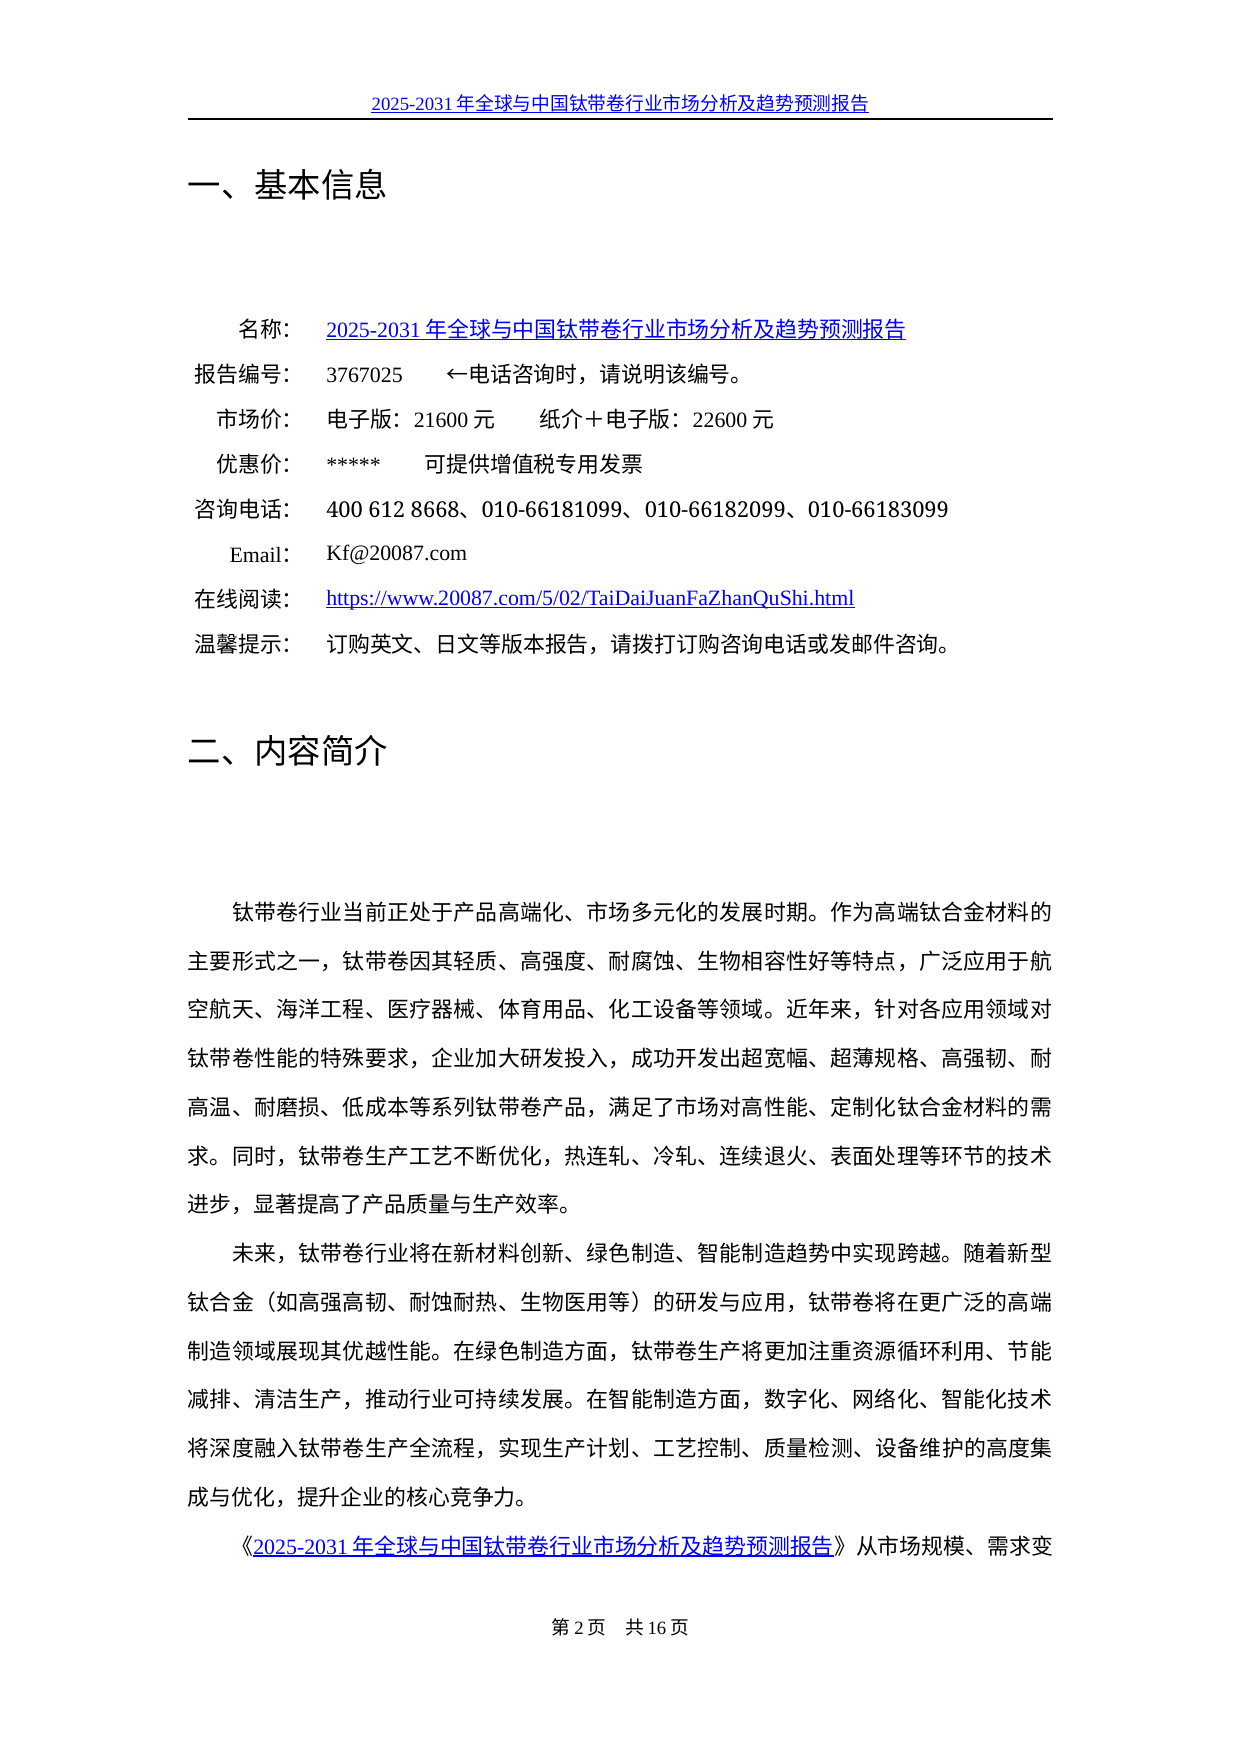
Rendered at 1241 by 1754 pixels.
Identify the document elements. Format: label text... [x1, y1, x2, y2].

table_cell 报告编号： [167, 357, 315, 402]
table_cell 订购英文、日文等版本报告，请拨打订购咨询电话或发邮件咨询。 [315, 627, 1073, 672]
table_cell ***** 可提供增值税专用发票 [315, 447, 1073, 492]
title 一、基本信息 [187, 150, 1053, 215]
table_cell 400 612 8668、010-66181099、010-66182099、010-66183099 [315, 492, 1073, 537]
table_header 2025-2031年全球与中国钛带卷行业市场分析及趋势预测报告 [315, 312, 1073, 357]
table_cell Kf@20087.com [315, 537, 1073, 582]
table_cell [315, 582, 1073, 627]
table_cell 咨询电话： [167, 492, 315, 537]
table_cell 温馨提示： [167, 627, 315, 672]
table_header 名称： [167, 312, 315, 357]
table_cell 优惠价： [167, 447, 315, 492]
table_cell 在线阅读： [167, 582, 315, 627]
table_cell 市场价： [167, 402, 315, 447]
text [187, 894, 1053, 1561]
table_cell 3767025 ←电话咨询时，请说明该编号。 [315, 357, 1073, 402]
title 二、内容简介 [187, 717, 1053, 782]
table_cell 电子版：21600 元 纸介＋电子版：22600 元 [315, 402, 1073, 447]
table_cell Email： [167, 537, 315, 582]
